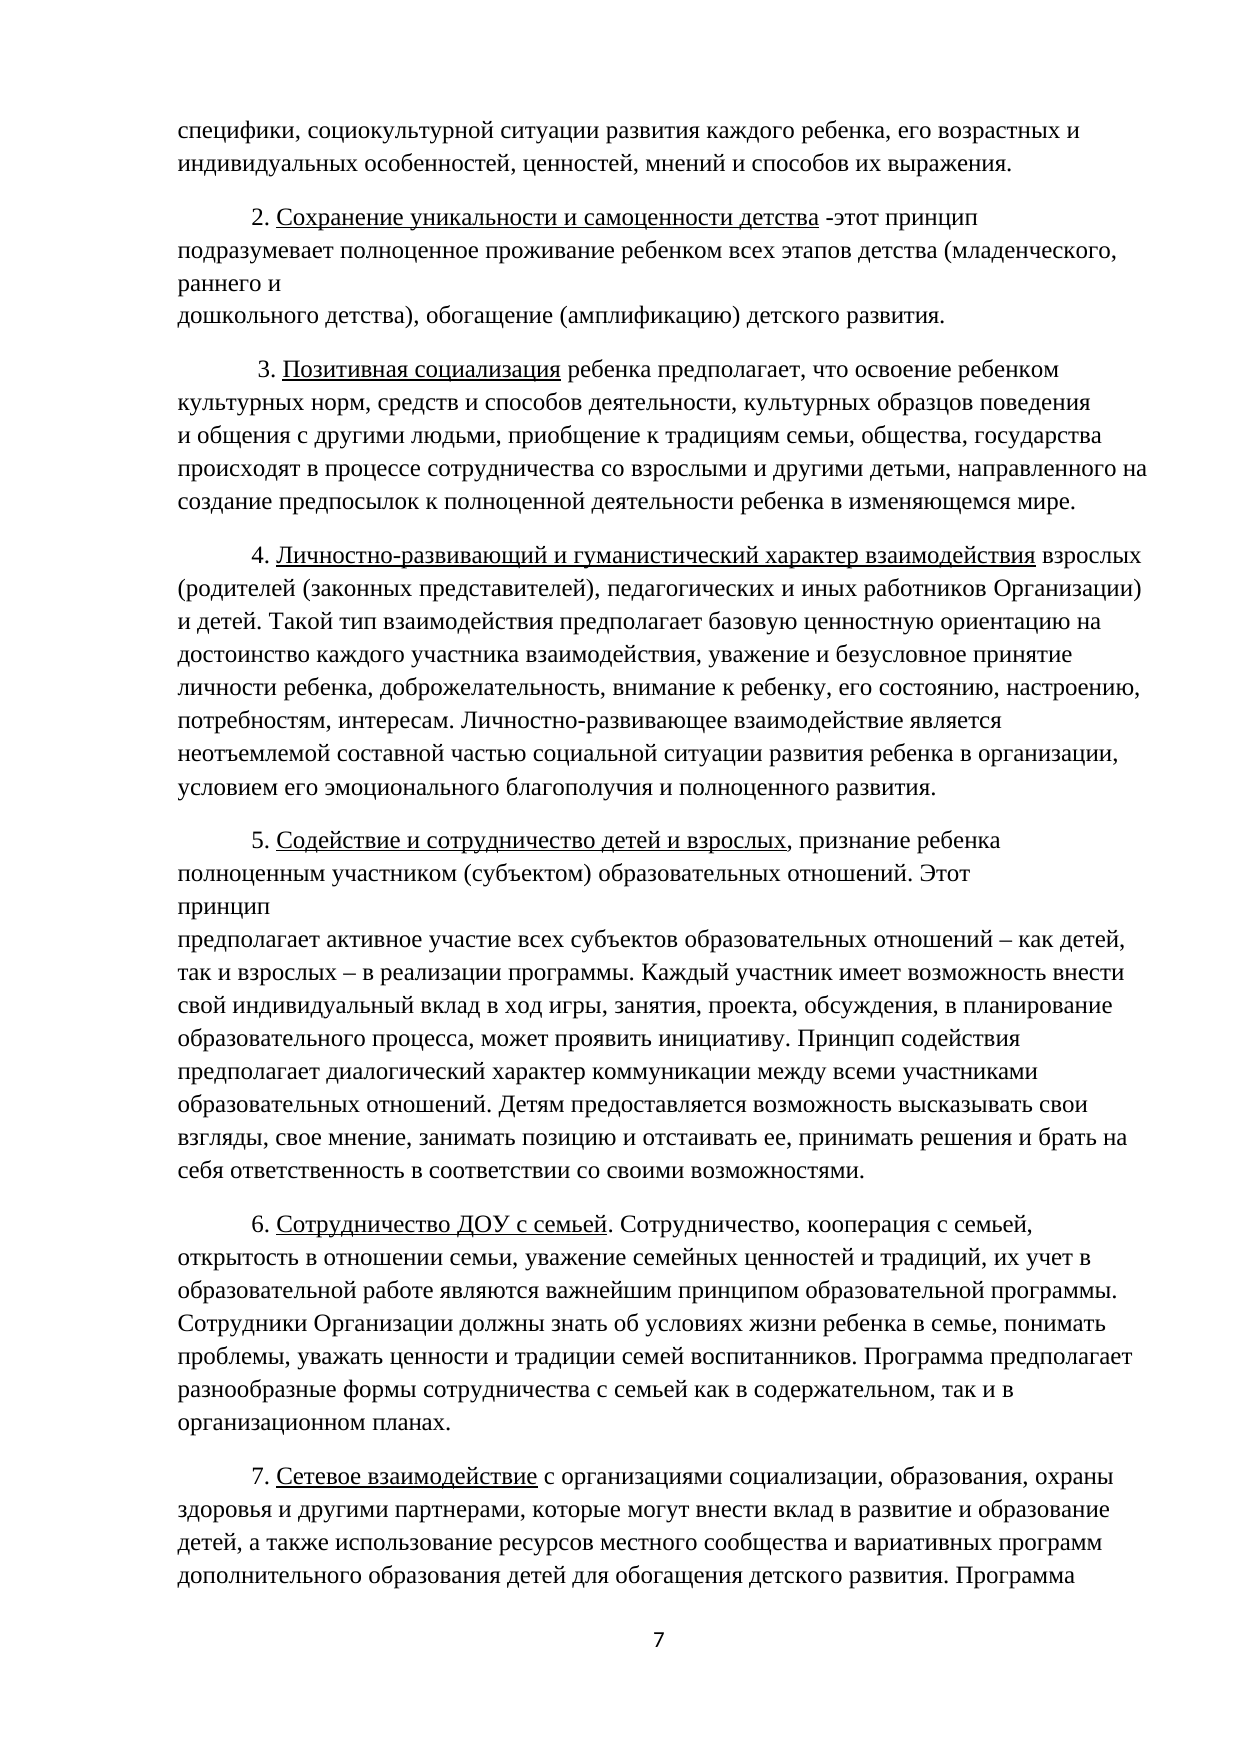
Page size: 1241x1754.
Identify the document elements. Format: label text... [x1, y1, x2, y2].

list Позитивная социализация ребенка предполагает, что освоение ребенком культурных норм, средств и способов деятельности, культурных образцов поведения и общения с другими людьми, приобщение к традициям семьи, общества, государства [177, 354, 1110, 449]
list Сохранение уникальности и самоценности детства -этот принцип подразумевает полноценное проживание ребенком всех этапов детства (младенческого, раннего и [177, 202, 1140, 297]
list Сотрудничество ДОУ с семьей. Сотрудничество, кооперация с семьей, [251, 1209, 1240, 1238]
list Содействие и сотрудничество детей и взрослых, признание ребенка полноценным участником (субъектом) образовательных отношений. Этот принцип [177, 825, 1069, 919]
list Личностно-развивающий и гуманистический характер взаимодействия взрослых (родителей (законных представителей), педагогических и иных работников Организации) и детей. Такой тип взаимодействия предполагает базовую ценностную ориентацию на [177, 540, 1142, 635]
text происходят в процессе сотрудничества со взрослыми и другими детьми, направленного на создание предпосылок к полноценной деятельности ребенка в изменяющемся мире. [177, 453, 1152, 515]
text организационном планах. [177, 1407, 1240, 1436]
text специфики, социокультурной ситуации развития каждого ребенка, его возрастных и индивидуальных особенностей, ценностей, мнений и способов их выражения. [177, 115, 1240, 177]
text образовательной работе являются важнейшим принципом образовательной программы. Сотрудники Организации должны знать об условиях жизни ребенка в семье, понимать проблемы, уважать ценности и традиции семей воспитанников. Программа предполагает разнообразные формы сотрудничества с семьей как в содержательном, так и в [177, 1275, 1146, 1403]
text достоинство каждого участника взаимодействия, уважение и безусловное принятие личности ребенка, доброжелательность, внимание к ребенку, его состоянию, настроению, потребностям, интересам. Личностно-развивающее взаимодействие является [177, 639, 1146, 734]
text образовательных отношений. Детям предоставляется возможность высказывать свои взгляды, свое мнение, занимать позицию и отстаивать ее, принимать решения и брать на себя ответственность в соответствии со своими возможностями. [177, 1089, 1146, 1184]
text дошкольного детства), обогащение (амплификацию) детского развития. [177, 301, 1240, 329]
text предполагает активное участие всех субъектов образовательных отношений – как детей, так и взрослых – в реализации программы. Каждый участник имеет возможность внести свой индивидуальный вклад в ход игры, занятия, проекта, обсуждения, в планирование образовательного процесса, может проявить инициативу. Принцип содействия [177, 924, 1146, 1052]
text неотъемлемой составной частью социальной ситуации развития ребенка в организации, условием его эмоционального благополучия и полноценного развития. [177, 738, 1146, 800]
list Сетевое взаимодействие с организациями социализации, образования, охраны здоровья и другими партнерами, которые могут внести вклад в развитие и образование детей, а также использование ресурсов местного сообщества и вариативных программ дополнительного образования детей для обогащения детского развития. Программа [177, 1461, 1113, 1589]
text предполагает диалогический характер коммуникации между всеми участниками [177, 1056, 1240, 1085]
text открытость в отношении семьи, уважение семейных ценностей и традиций, их учет в [177, 1242, 1240, 1271]
